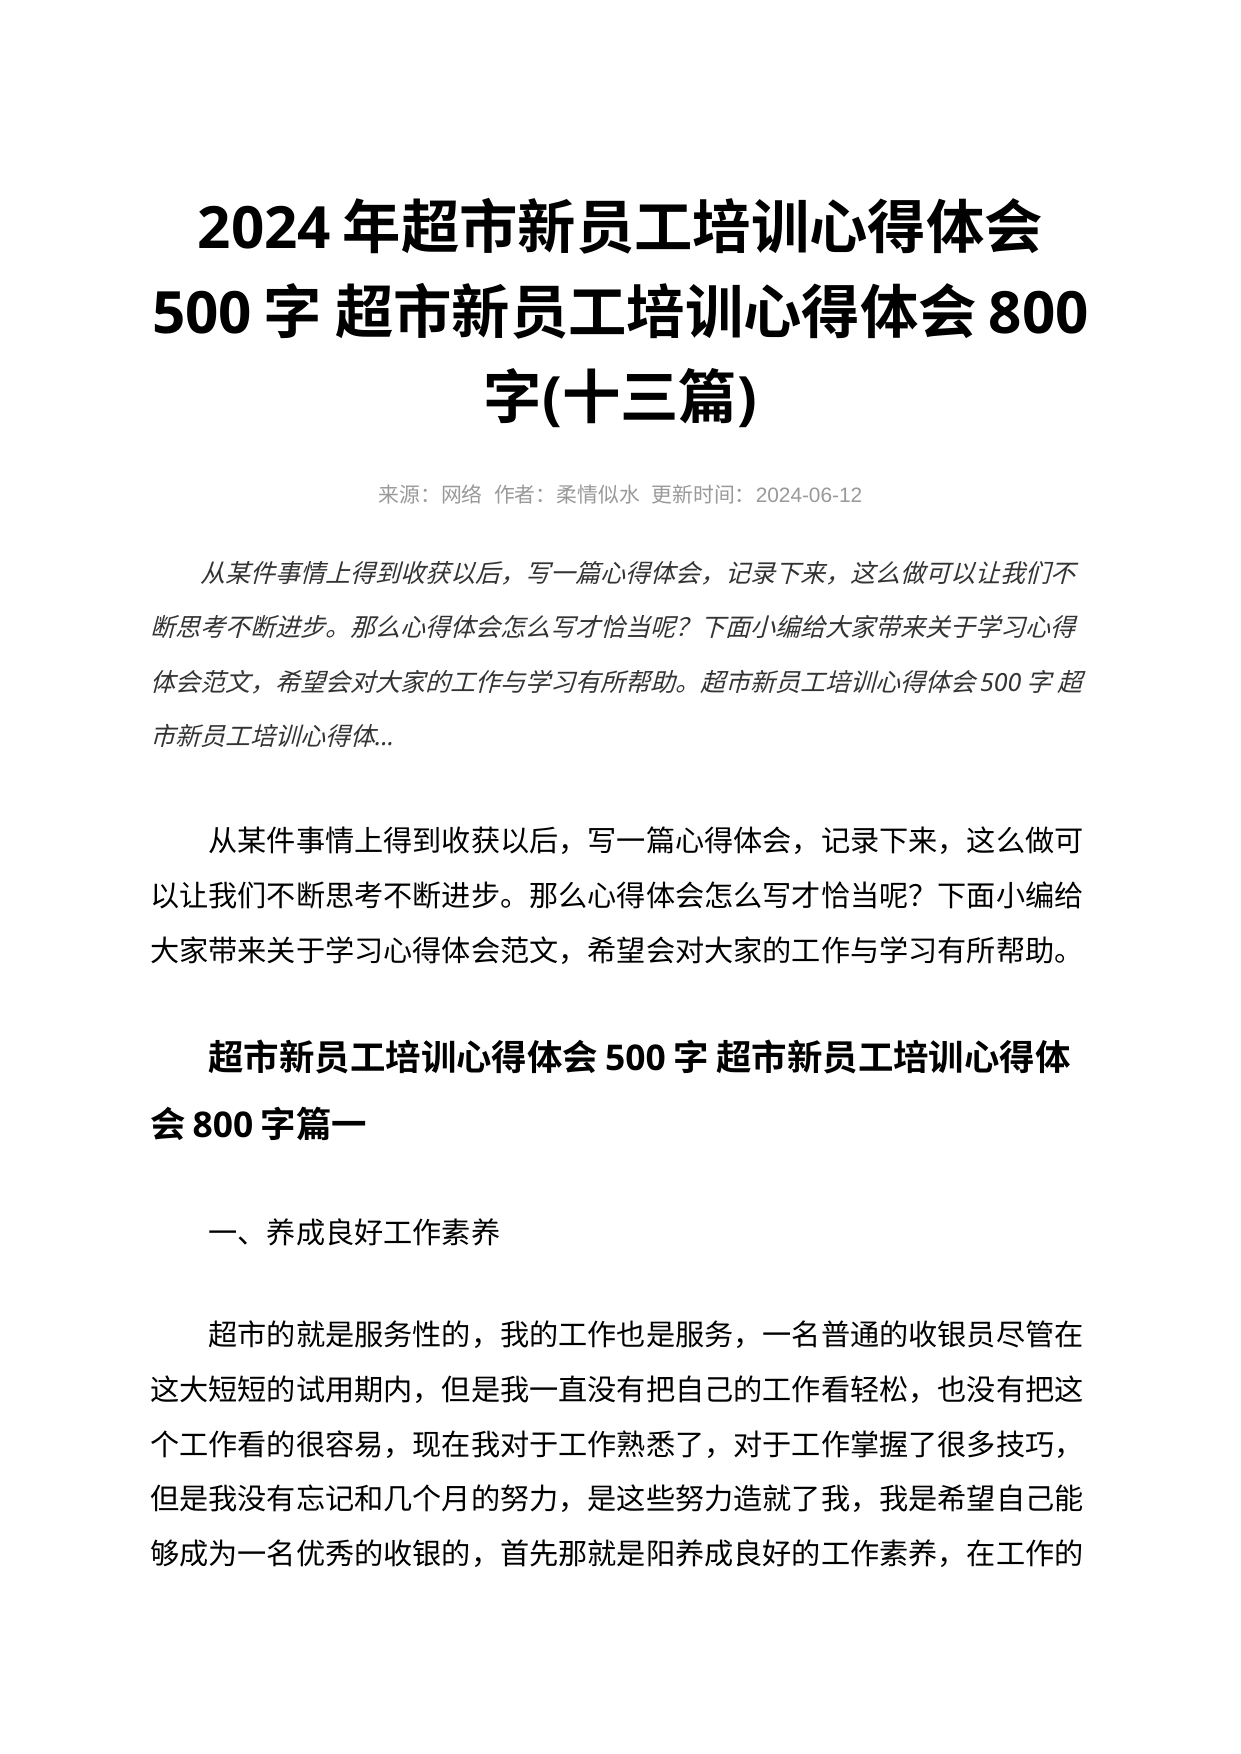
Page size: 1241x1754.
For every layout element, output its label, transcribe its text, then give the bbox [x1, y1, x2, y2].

text 来源：网络 作者：柔情似水 更新时间：2024-06-12 [150, 482, 1090, 506]
text 从某件事情上得到收获以后，写一篇心得体会，记录下来，这么做可以让我们不断思考不断进步。那么心得体会怎么写才恰当呢？下面小编给大家带来关于学习心得体会范文，希望会对大家的工作与学习有所帮助。 [150, 818, 1090, 970]
text 一、养成良好工作素养 [150, 1209, 1090, 1252]
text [150, 1311, 1090, 1573]
text 超市新员工培训心得体会500字 超市新员工培训心得体会800字篇一 [150, 1029, 1090, 1147]
subtitle 2024年超市新员工培训心得体会500字 超市新员工培训心得体会800字(十三篇) [150, 181, 1090, 436]
text 从某件事情上得到收获以后，写一篇心得体会，记录下来，这么做可以让我们不断思考不断进步。那么心得体会怎么写才恰当呢？下面小编给大家带来关于学习心得体会范文，希望会对大家的工作与学习有所帮助。超市新员工培训心得体会500字 超市新员工培训心得体... [150, 553, 1090, 753]
